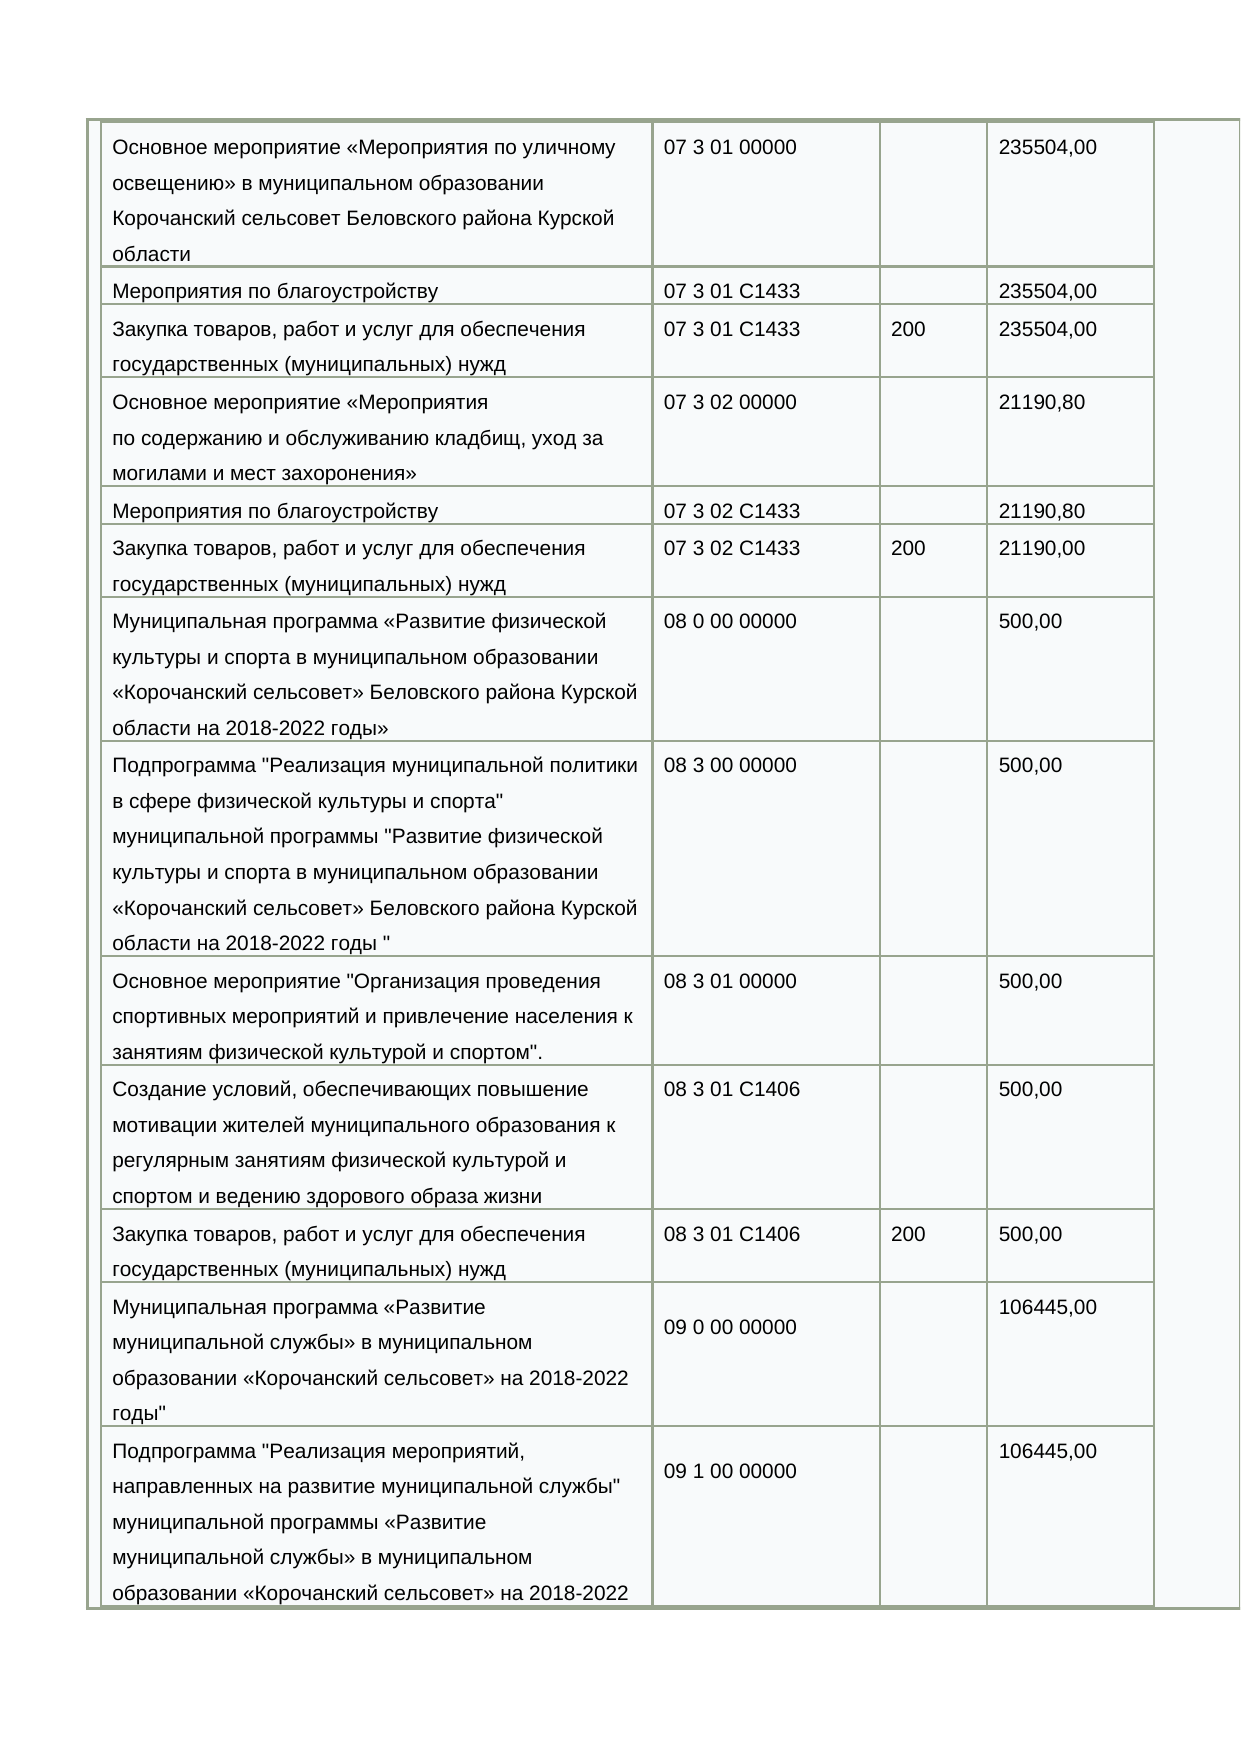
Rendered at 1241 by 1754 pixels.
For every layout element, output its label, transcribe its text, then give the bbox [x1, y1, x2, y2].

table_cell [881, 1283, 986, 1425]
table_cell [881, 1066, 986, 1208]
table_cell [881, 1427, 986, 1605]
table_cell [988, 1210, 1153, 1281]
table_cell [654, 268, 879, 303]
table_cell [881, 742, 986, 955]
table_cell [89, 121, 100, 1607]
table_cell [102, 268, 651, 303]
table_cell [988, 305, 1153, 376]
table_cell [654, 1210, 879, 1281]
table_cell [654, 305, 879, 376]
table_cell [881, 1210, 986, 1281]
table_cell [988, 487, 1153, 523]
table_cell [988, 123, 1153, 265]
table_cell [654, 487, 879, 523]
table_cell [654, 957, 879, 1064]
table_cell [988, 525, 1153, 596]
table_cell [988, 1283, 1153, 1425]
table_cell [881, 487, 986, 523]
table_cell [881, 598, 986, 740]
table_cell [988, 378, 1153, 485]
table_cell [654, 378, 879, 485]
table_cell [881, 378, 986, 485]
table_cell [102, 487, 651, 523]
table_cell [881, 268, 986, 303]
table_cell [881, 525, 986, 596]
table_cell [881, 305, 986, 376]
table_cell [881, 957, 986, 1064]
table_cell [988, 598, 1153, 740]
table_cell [102, 1427, 651, 1605]
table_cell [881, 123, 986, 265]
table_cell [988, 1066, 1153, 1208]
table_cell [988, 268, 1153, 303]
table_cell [1155, 121, 1239, 1607]
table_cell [654, 123, 879, 265]
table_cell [102, 123, 651, 265]
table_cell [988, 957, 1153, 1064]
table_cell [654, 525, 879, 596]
